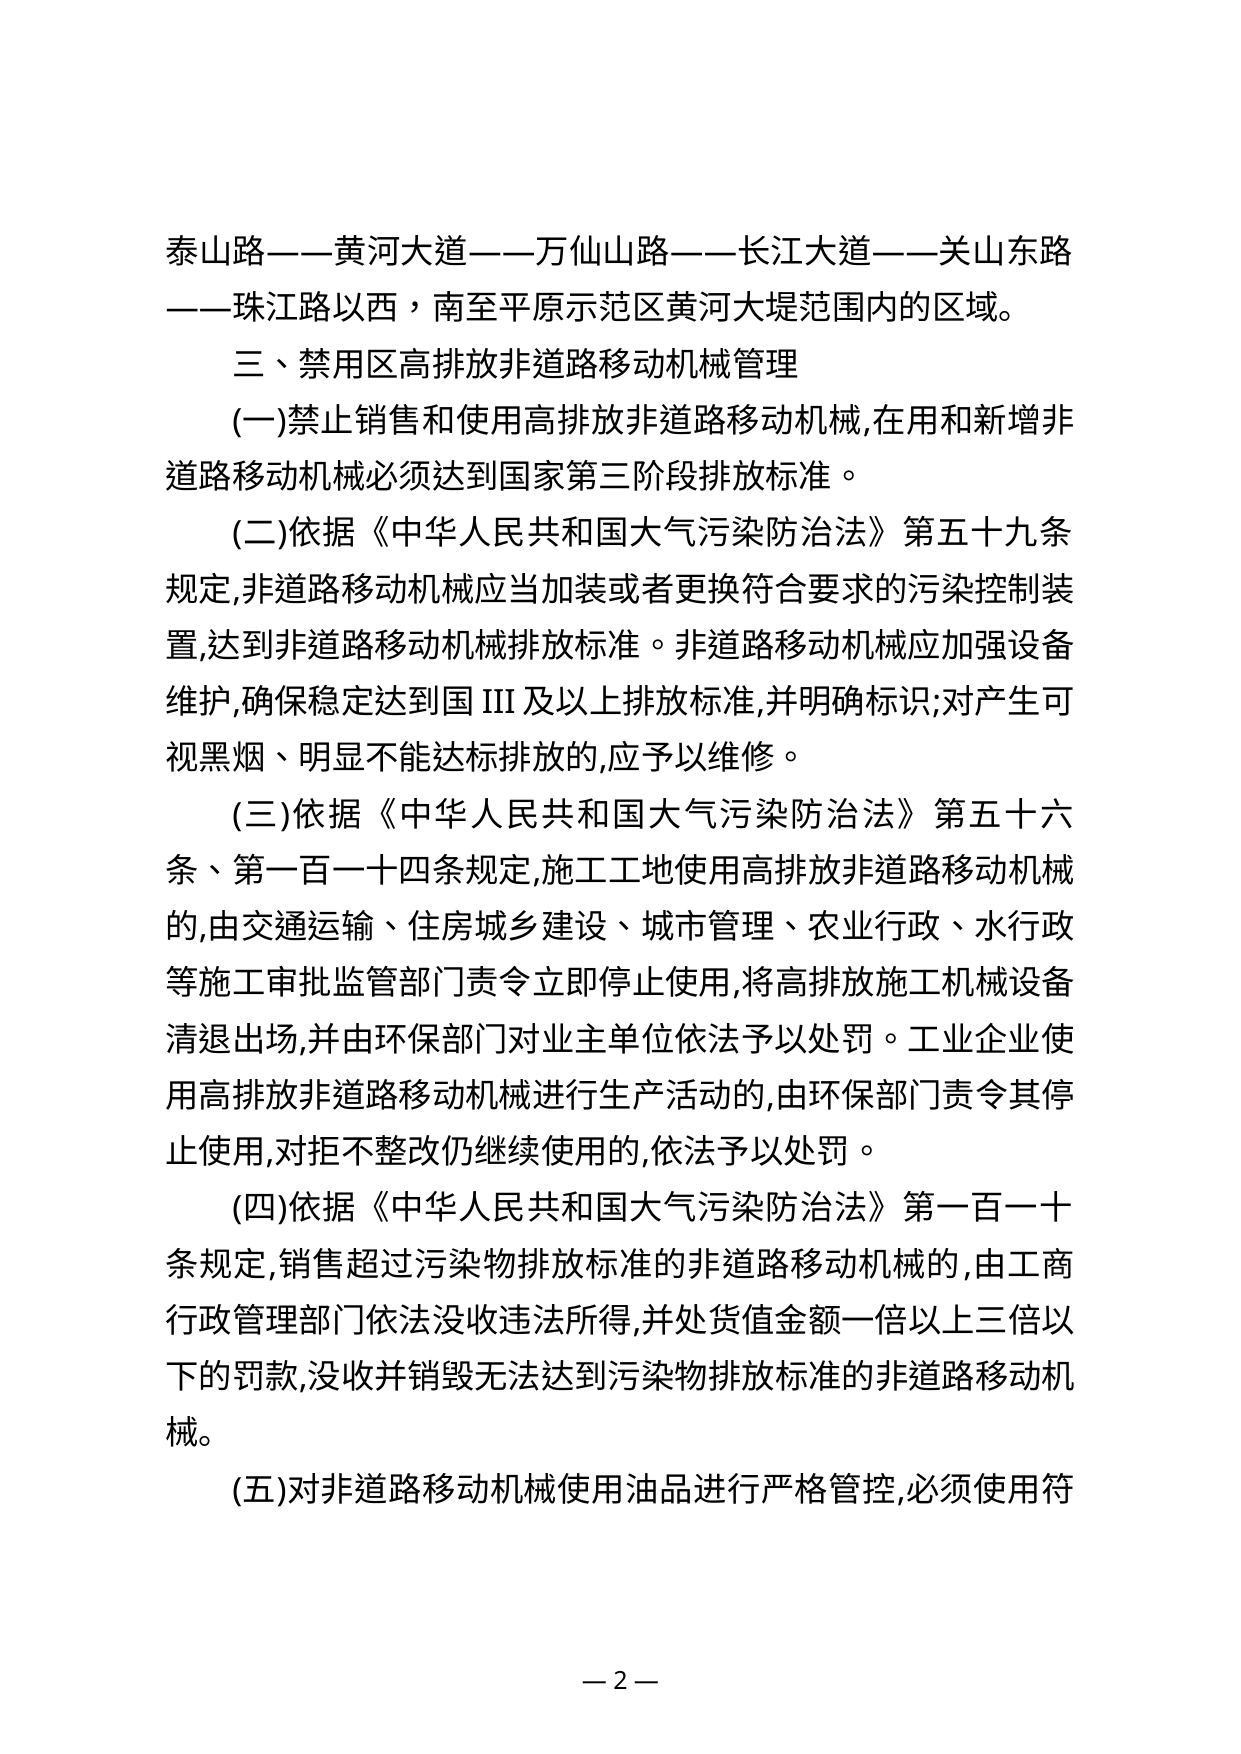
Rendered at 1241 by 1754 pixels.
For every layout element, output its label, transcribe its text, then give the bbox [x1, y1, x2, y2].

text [165, 218, 1075, 331]
text (一)禁止销售和使用高排放非道路移动机械,在用和新增非道路移动机械必须达到国家第三阶段排放标准。 [165, 387, 1075, 500]
text 三、禁用区高排放非道路移动机械管理 [165, 331, 1075, 387]
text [165, 1456, 1075, 1512]
text (二)依据《中华人民共和国大气污染防治法》第五十九条规定,非道路移动机械应当加装或者更换符合要求的污染控制装置,达到非道路移动机械排放标准。非道路移动机械应加强设备维护,确保稳定达到国III及以上排放标准,并明确标识;对产生可视黑烟、明显不能达标排放的,应予以维修。 [165, 500, 1075, 781]
text (三)依据《中华人民共和国大气污染防治法》第五十六条、第一百一十四条规定,施工工地使用高排放非道路移动机械的,由交通运输、住房城乡建设、城市管理、农业行政、水行政等施工审批监管部门责令立即停止使用,将高排放施工机械设备清退出场,并由环保部门对业主单位依法予以处罚。工业企业使用高排放非道路移动机械进行生产活动的,由环保部门责令其停止使用,对拒不整改仍继续使用的,依法予以处罚。 [165, 781, 1075, 1175]
text (四)依据《中华人民共和国大气污染防治法》第一百一十条规定,销售超过污染物排放标准的非道路移动机械的,由工商行政管理部门依法没收违法所得,并处货值金额一倍以上三倍以下的罚款,没收并销毁无法达到污染物排放标准的非道路移动机械。 [165, 1175, 1075, 1456]
